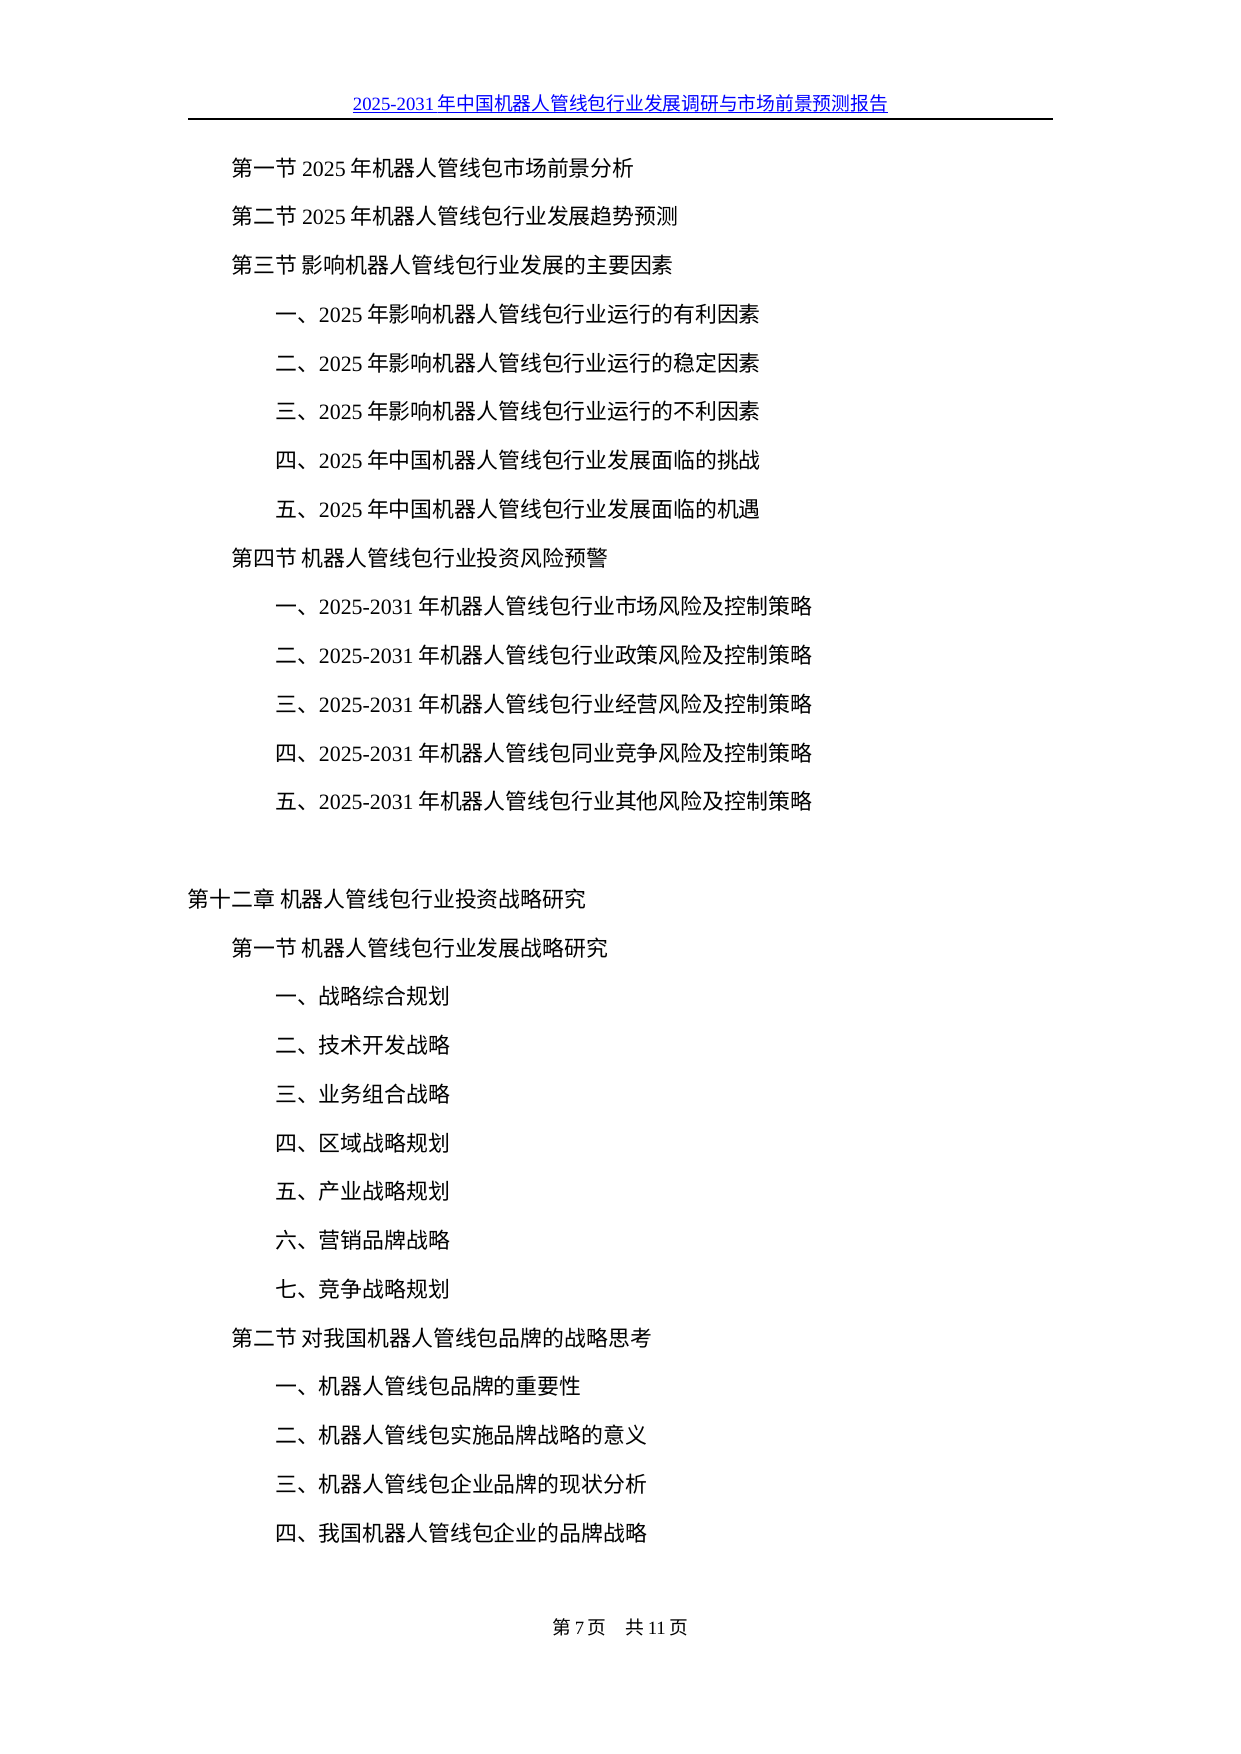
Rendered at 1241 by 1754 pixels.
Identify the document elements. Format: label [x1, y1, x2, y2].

text [187, 150, 1053, 1548]
